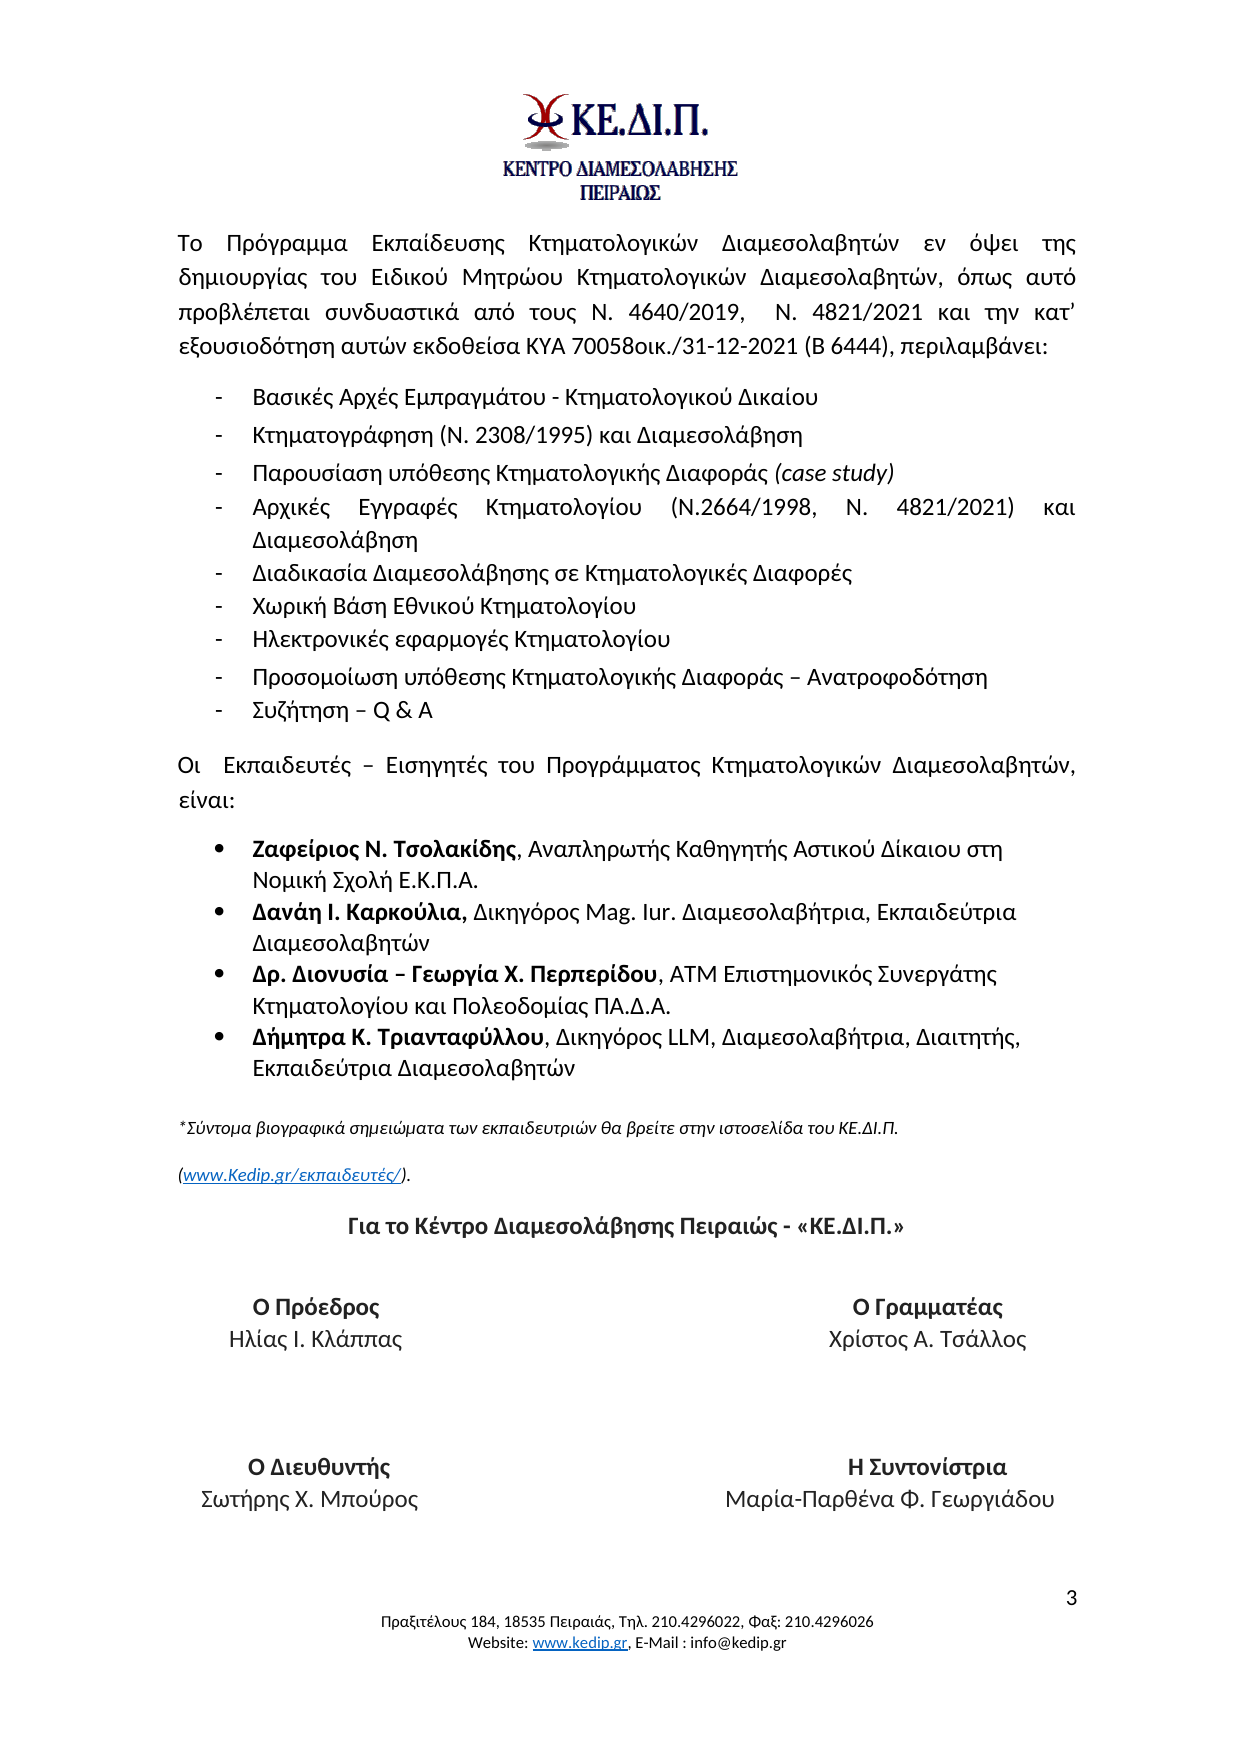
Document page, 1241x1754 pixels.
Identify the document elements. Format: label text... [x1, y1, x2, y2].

picture [494, 73, 761, 228]
list Κτηματογράφηση (Ν. 2308/1995) και Διαμεσολάβηση [215, 419, 1078, 449]
list Διαδικασία Διαμεσολάβησης σε Κτηματολογικές Διαφορές [215, 557, 1077, 588]
text Οι Εκπαιδευτές – Εισηγητές του Προγράμματος Κτηματολογικών Διαμεσολαβητών, είναι: [177, 750, 1077, 814]
list Δρ. Διονυσία – Γεωργία Χ. Περπερίδου, ΑΤΜ Επιστημονικός Συνεργάτης Κτηματολογίου και Πολεοδομίας ΠΑ.Δ.Α. [215, 958, 1078, 1020]
list Αρχικές Εγγραφές Κτηματολογίου (Ν.2664/1998, Ν. 4821/2021) και Διαμεσολάβηση [215, 491, 1077, 555]
text (www.Kedip.gr/εκπαιδευτές/). [177, 1163, 1077, 1186]
text Το Πρόγραμμα Εκπαίδευσης Κτηματολογικών Διαμεσολαβητών εν όψει της δημιουργίας του Ειδικού Μητρώου Κτηματολογικών Διαμεσολαβητών, όπως αυτό προβλέπεται συνδυαστικά από τους Ν. 4640/2019, Ν. 4821/2021 και την κατ’ εξουσιοδότηση αυτών εκδοθείσα ΚΥΑ 70058οικ./31-12-2021 (Β 6444), περιλαμβάνει: [177, 227, 1077, 360]
list Βασικές Αρχές Εμπραγμάτου - Κτηματολογικού Δικαίου [215, 381, 1078, 411]
list Ζαφείριος Ν. Τσολακίδης, Αναπληρωτής Καθηγητής Αστικού Δίκαιου στη Νομική Σχολή Ε.Κ.Π.Α. [215, 833, 1078, 895]
text *Σύντομα βιογραφικά σημειώματα των εκπαιδευτριών θα βρείτε στην ιστοσελίδα του ΚΕ.ΔΙ.Π. [177, 1116, 1077, 1139]
text Ο Πρόεδρος Ο Γραμματέας [177, 1291, 1078, 1322]
list Χωρική Βάση Εθνικού Κτηματολογίου [215, 590, 1077, 621]
list Προσομοίωση υπόθεσης Κτηματολογικής Διαφοράς – Ανατροφοδότηση [215, 661, 1077, 692]
text Για το Κέντρο Διαμεσολάβησης Πειραιώς - «ΚΕ.ΔΙ.Π.» [177, 1210, 1077, 1241]
text Σωτήρης Χ. Μπούρος Μαρία-Παρθένα Φ. Γεωργιάδου [177, 1483, 1078, 1513]
list Δήμητρα Κ. Τριανταφύλλου, Δικηγόρος LLM, Διαμεσολαβήτρια, Διαιτητής, Εκπαιδεύτρια Διαμεσολαβητών [215, 1021, 1078, 1083]
list Παρουσίαση υπόθεσης Κτηματολογικής Διαφοράς (case study) [215, 457, 1078, 488]
list Συζήτηση – Q & A [215, 694, 1078, 724]
list Δανάη Ι. Καρκούλια, Δικηγόρος Mag. Iur. Διαμεσολαβήτρια, Εκπαιδεύτρια Διαμεσολαβητών [215, 896, 1078, 958]
list Ηλεκτρονικές εφαρμογές Κτηματολογίου [215, 623, 1078, 653]
text Ηλίας Ι. Κλάππας Χρίστος Α. Τσάλλος [177, 1323, 1078, 1354]
text Ο Διευθυντής Η Συντονίστρια [177, 1451, 1078, 1481]
